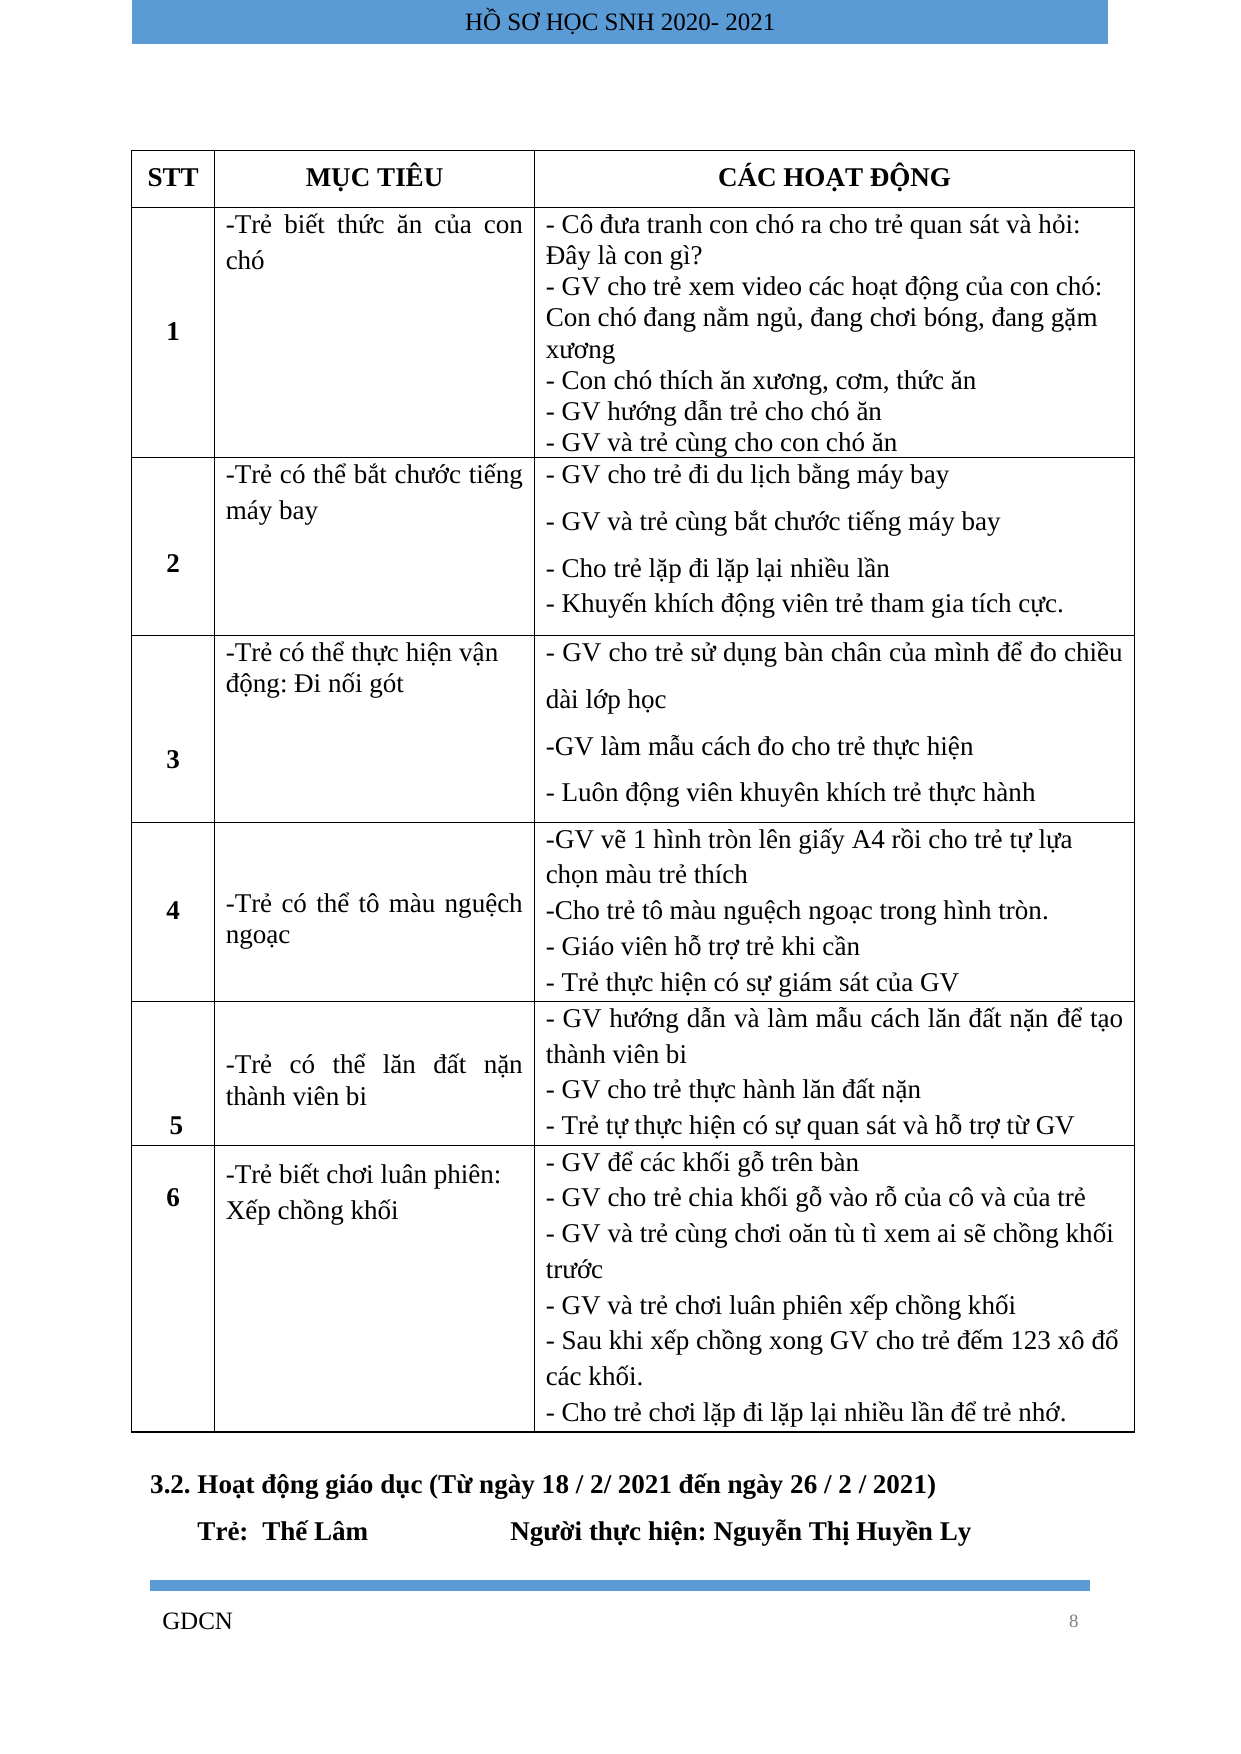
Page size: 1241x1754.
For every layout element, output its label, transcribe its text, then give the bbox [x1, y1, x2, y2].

table_cell 2 [132, 458, 214, 635]
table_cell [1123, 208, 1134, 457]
table_cell 5 [132, 1002, 214, 1145]
table_cell -GV vẽ 1 hình tròn lên giấy A4 rồi cho trẻ tự lựa chọn màu trẻ thích -Cho trẻ tô màu nguệch ngoạc trong hình tròn. - Giáo viên hỗ trợ trẻ khi cần - Trẻ thực hiện có sự giám sát của GV [535, 823, 1134, 1001]
text 3.2. Hoạt động giáo dục (Từ ngày 18 / 2/ 2021 đến ngày 26 / 2 / 2021) [150, 1468, 1090, 1499]
table_header STT [132, 151, 214, 207]
text Trẻ: Thế Lâm Người thực hiện: Nguyễn Thị Huyền Ly [150, 1515, 1090, 1546]
table_cell - GV để các khối gỗ trên bàn - GV cho trẻ chia khối gỗ vào rỗ của cô và của trẻ - GV và trẻ cùng chơi oăn tù tì xem ai sẽ chồng khối trước - GV và trẻ chơi luân phiên xếp chồng khối - Sau khi xếp chồng xong GV cho trẻ đếm 123 xô đổ các khối. - Cho trẻ chơi lặp đi lặp lại nhiều lần để trẻ nhớ. [535, 1146, 1134, 1431]
table_cell 4 [132, 823, 214, 1001]
table_cell 6 [132, 1146, 214, 1431]
table_cell -Trẻ có thể lăn đất nặn thành viên bi [215, 1002, 534, 1145]
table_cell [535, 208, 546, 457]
table_cell 3 [132, 636, 214, 822]
table_cell 1 [132, 208, 214, 457]
table_cell -Trẻ biết thức ăn của con chó [215, 208, 534, 457]
table_header MỤC TIÊU [215, 151, 534, 207]
table_cell - GV cho trẻ đi du lịch bằng máy bay - GV và trẻ cùng bắt chước tiếng máy bay - Cho trẻ lặp đi lặp lại nhiều lần - Khuyến khích động viên trẻ tham gia tích cực. [535, 458, 1134, 635]
table_cell - GV hướng dẫn và làm mẫu cách lăn đất nặn để tạo thành viên bi - GV cho trẻ thực hành lăn đất nặn - Trẻ tự thực hiện có sự quan sát và hỗ trợ từ GV [535, 1002, 1134, 1145]
table_cell - GV cho trẻ sử dụng bàn chân của mình để đo chiều dài lớp học -GV làm mẫu cách đo cho trẻ thực hiện - Luôn động viên khuyên khích trẻ thực hành [535, 636, 1134, 822]
table_cell -Trẻ có thể bắt chước tiếng máy bay [215, 458, 534, 635]
table_header CÁC HOẠT ĐỘNG [535, 151, 1134, 207]
table_cell -Trẻ biết chơi luân phiên: Xếp chồng khối [215, 1146, 534, 1431]
table_cell -Trẻ có thể thực hiện vận động: Đi nối gót [215, 636, 534, 822]
table_cell -Trẻ có thể tô màu nguệch ngoạc [215, 823, 534, 1001]
